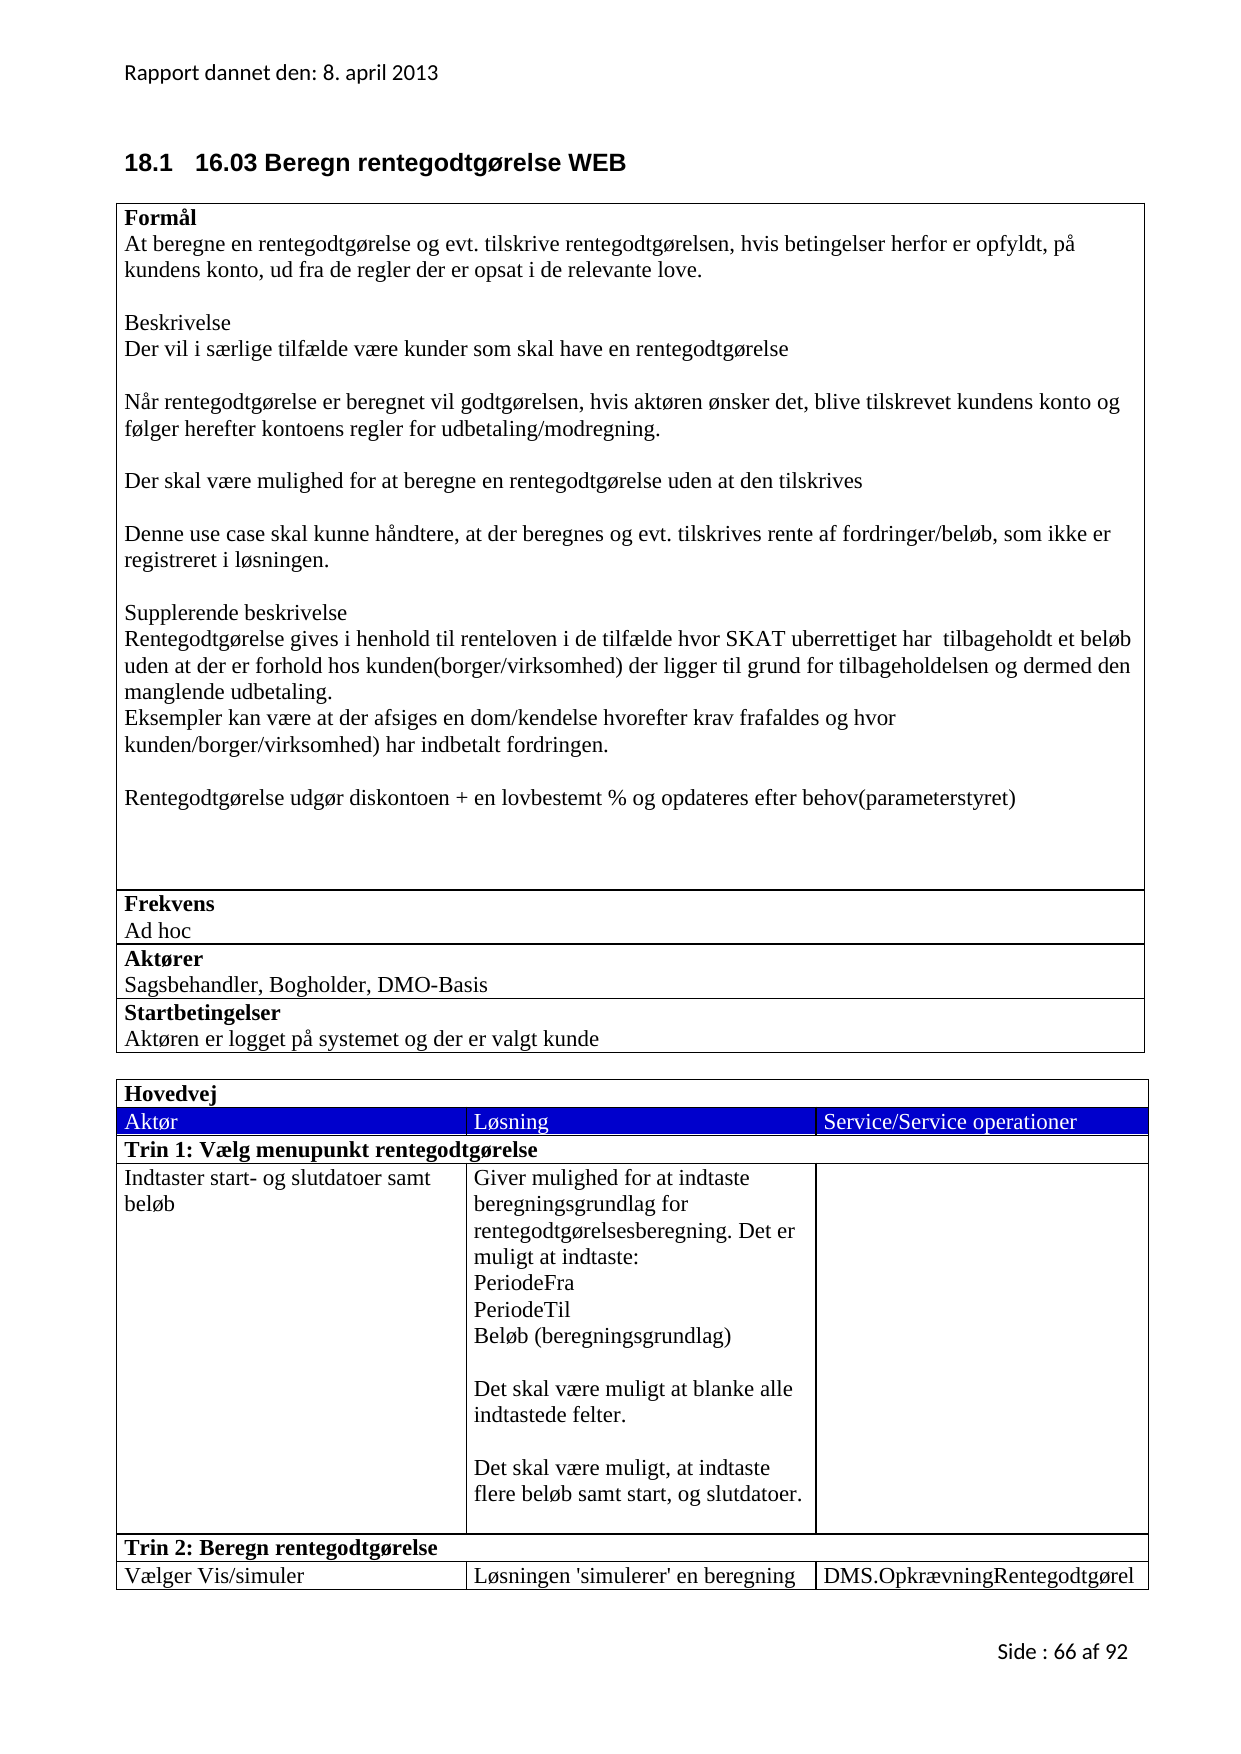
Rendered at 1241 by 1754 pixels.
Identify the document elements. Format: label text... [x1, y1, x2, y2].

table_cell Giver mulighed for at indtaste beregningsgrundlag for rentegodtgørelsesberegning. Det er muligt at indtaste: PeriodeFra PeriodeTil Beløb (beregningsgrundlag) Det skal være muligt at blanke alle indtastede felter. Det skal være muligt, at indtaste flere beløb samt start, og slutdatoer. [467, 1164, 815, 1533]
table_cell Aktør [117, 1108, 466, 1134]
table_cell Frekvens Ad hoc [117, 891, 1144, 943]
table_cell Vælger Vis/simuler [117, 1562, 466, 1589]
table_header Hovedvej [117, 1080, 1148, 1107]
table_cell Aktører Sagsbehandler, Bogholder, DMO-Basis [117, 945, 1144, 997]
table_cell Indtaster start- og slutdatoer samt beløb [117, 1164, 466, 1533]
table_cell Startbetingelser Aktøren er logget på systemet og der er valgt kunde [117, 999, 1144, 1052]
table_cell Service/Service operationer [817, 1108, 1148, 1134]
subtitle 16.03 Beregn rentegodtgørelse WEB [124, 148, 1137, 176]
table_cell Trin 2: Beregn rentegodtgørelse [117, 1535, 1148, 1561]
table_cell Løsning [467, 1108, 815, 1134]
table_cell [467, 1562, 815, 1589]
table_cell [817, 1562, 1148, 1589]
table_header Formål At beregne en rentegodtgørelse og evt. tilskrive rentegodtgørelsen, hvis betingelser herfor er opfyldt, på kundens konto, ud fra de regler der er opsat i de relevante love. Beskrivelse Der vil i særlige tilfælde være kunder som skal have en rentegodtgørelse Når rentegodtgørelse er beregnet vil godtgørelsen, hvis aktøren ønsker det, blive tilskrevet kundens konto og følger herefter kontoens regler for udbetaling/modregning. Der skal være mulighed for at beregne en rentegodtgørelse uden at den tilskrives Denne use case skal kunne håndtere, at der beregnes og evt. tilskrives rente af fordringer/beløb, som ikke er registreret i løsningen. Supplerende beskrivelse Rentegodtgørelse gives i henhold til renteloven i de tilfælde hvor SKAT uberrettiget har tilbageholdt et beløb uden at der er forhold hos kunden(borger/virksomhed) der ligger til grund for tilbageholdelsen og dermed den manglende udbetaling. Eksempler kan være at der afsiges en dom/kendelse hvorefter krav frafaldes og hvor kunden/borger/virksomhed) har indbetalt fordringen. Rentegodtgørelse udgør diskontoen + en lovbestemt % og opdateres efter behov(parameterstyret) [117, 204, 1144, 889]
table_cell [817, 1164, 1148, 1533]
table_cell Trin 1: Vælg menupunkt rentegodtgørelse [117, 1136, 1148, 1162]
